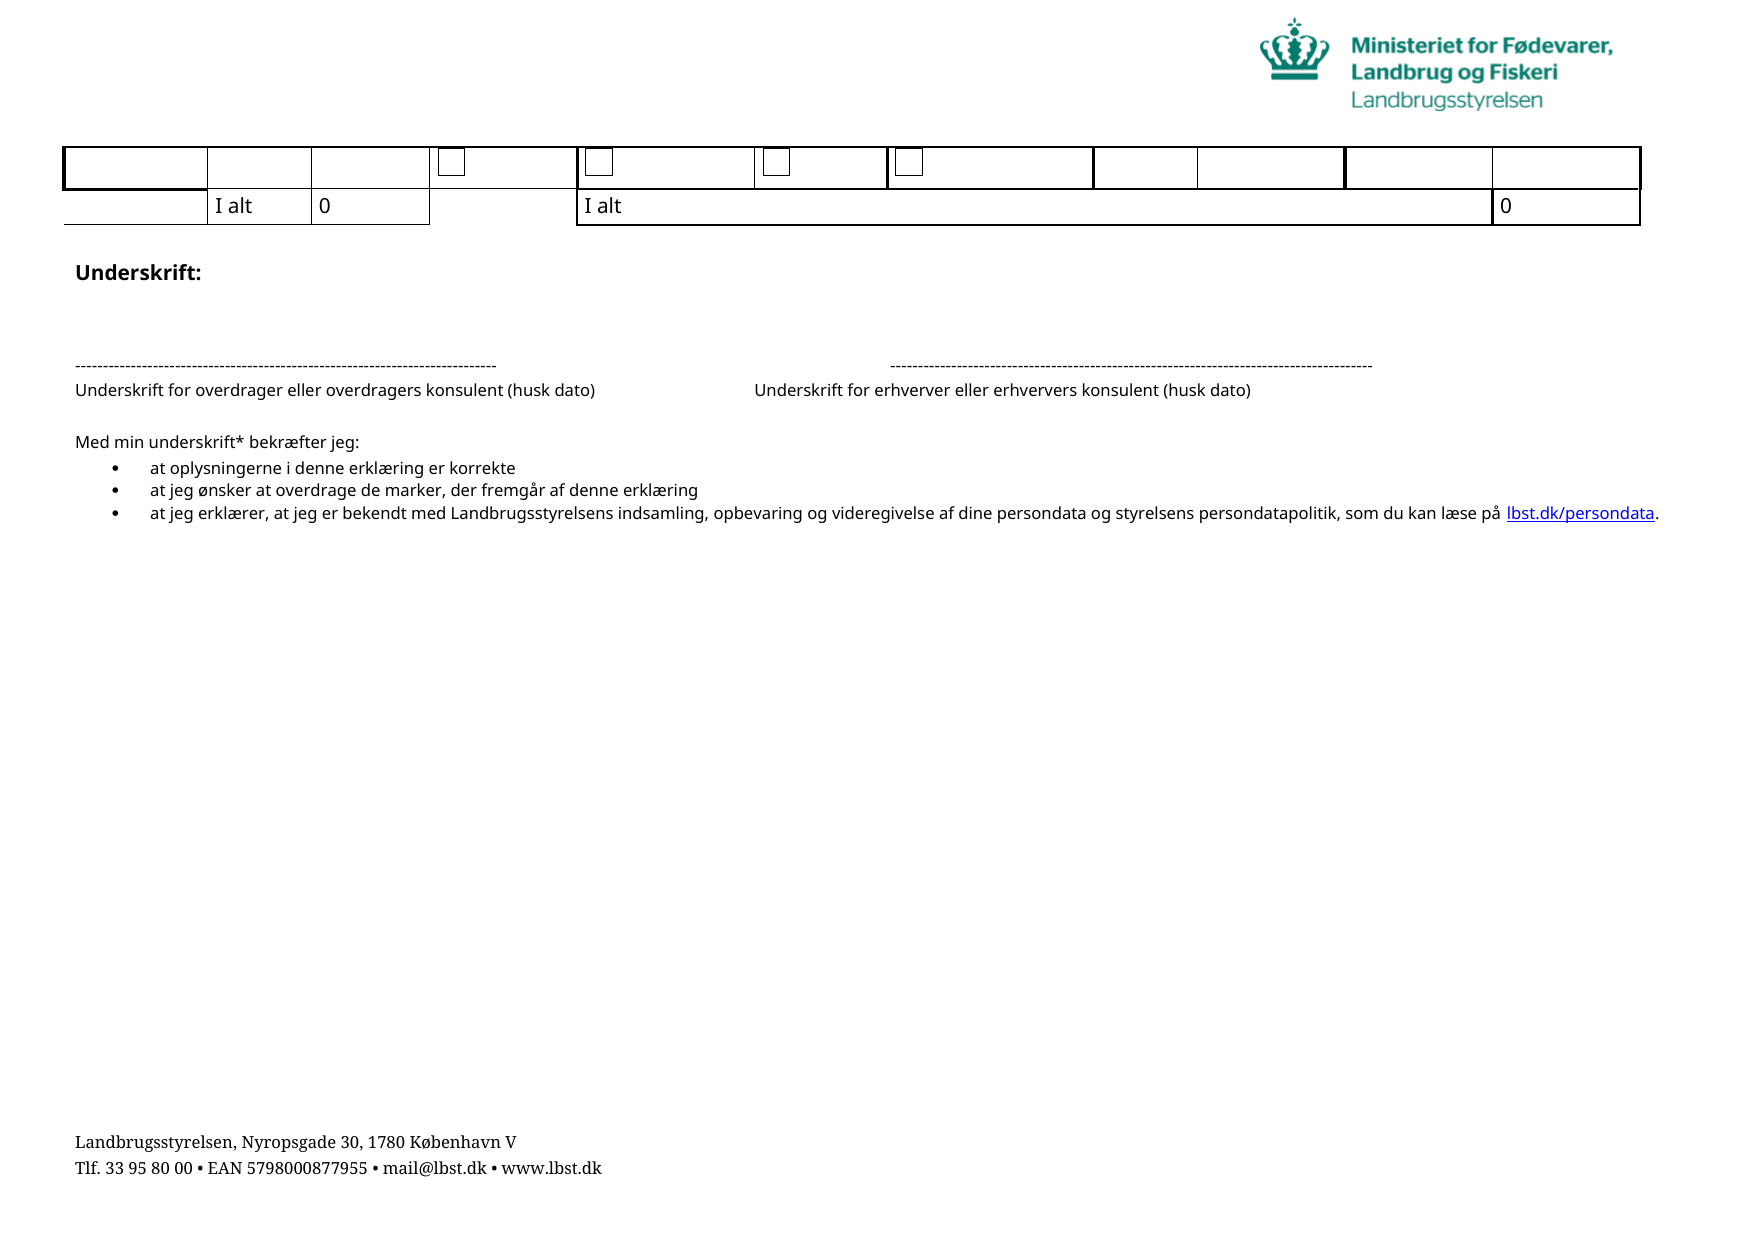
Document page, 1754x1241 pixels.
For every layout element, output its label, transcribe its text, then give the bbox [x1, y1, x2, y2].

table_cell [1198, 148, 1343, 188]
table_cell [1347, 148, 1492, 188]
table_cell [579, 148, 754, 188]
table_cell I alt [208, 189, 311, 224]
table_cell [430, 189, 576, 224]
table_cell [430, 148, 576, 188]
table_cell [889, 148, 1092, 188]
list at oplysningerne i denne erklæring er korrekte [112, 456, 1679, 479]
table_cell [1493, 148, 1639, 188]
table_cell [66, 148, 207, 188]
list at jeg ønsker at overdrage de marker, der fremgår af denne erklæring [112, 479, 1679, 502]
list at jeg erklærer, at jeg er bekendt med Landbrugsstyrelsens indsamling, opbevaring og videregivelse af dine persondata og styrelsens persondatapolitik, som du kan læse på lbst.dk/persondata. [112, 502, 1679, 524]
table_cell [64, 191, 207, 224]
text Med min underskrift* bekræfter jeg: [75, 430, 1679, 453]
table_cell I alt [578, 190, 1491, 224]
table_cell [312, 148, 429, 188]
text ---------------------------------------------------------------------------- --------------------------------------------------------------------------------------- [75, 356, 1679, 375]
text Underskrift for overdrager eller overdragers konsulent (husk dato) Underskrift for erhverver eller erhververs konsulent (husk dato) [75, 378, 1679, 401]
table_cell 0 [1494, 188, 1639, 224]
table_cell [208, 148, 311, 188]
table_cell [1095, 148, 1197, 188]
picture [1260, 17, 1679, 118]
table_cell [755, 148, 886, 188]
text Underskrift: [75, 258, 1679, 287]
table_cell 0 [312, 189, 429, 224]
